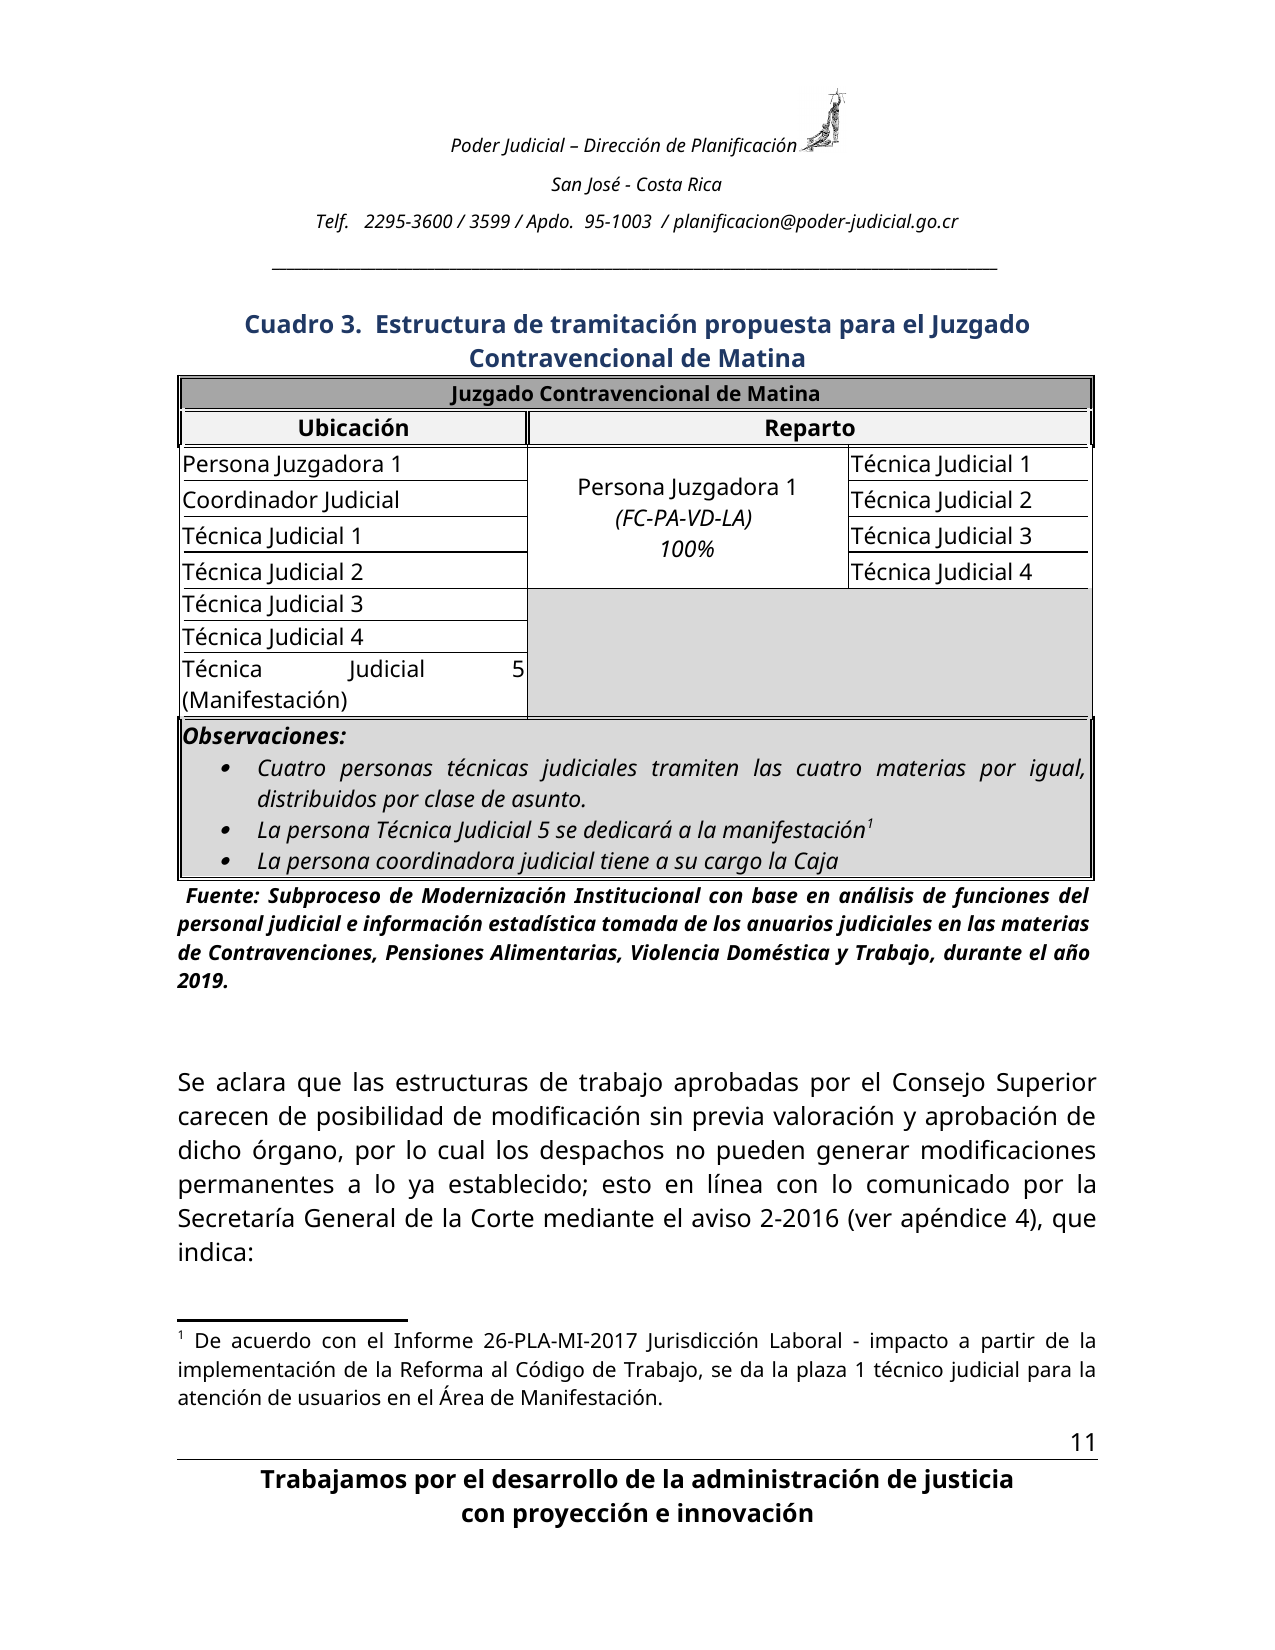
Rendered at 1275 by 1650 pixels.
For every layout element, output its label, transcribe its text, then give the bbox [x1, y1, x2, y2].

table_cell Técnica Judicial 3 [849, 516, 1092, 551]
table_cell Persona Juzgadora 1 [180, 444, 527, 479]
table_cell Técnica Judicial 4 [180, 620, 527, 652]
picture [797, 86, 848, 153]
table_cell Técnica Judicial 1 [849, 444, 1092, 479]
table_cell Técnica Judicial 2 [180, 551, 527, 587]
table_cell Técnica Judicial 3 [180, 588, 527, 620]
table_cell Coordinador Judicial [180, 480, 527, 516]
table_cell La persona Técnica Judicial 5 se dedicará a la manifestación La persona coordinadora judicial tiene a su cargo la Caja [182, 814, 1090, 876]
table_header Juzgado Contravencional de Matina [182, 379, 1090, 408]
table_cell Técnica Judicial 4 [849, 551, 1092, 587]
table_cell Técnica Judicial 5 (Manifestación) [180, 652, 527, 716]
table_cell Técnica Judicial 2 [849, 480, 1092, 516]
text Se aclara que las estructuras de trabajo aprobadas por el Consejo Superior carecen de posibilidad de modificación sin previa valoración y aprobación de dicho órgano, por lo cual los despachos no pueden generar modificaciones permanentes a lo ya establecido; esto en línea con lo comunicado por la Secretaría General de la Corte mediante el aviso 2-2016 (ver apéndice 4), que indica: [177, 1064, 1098, 1269]
table_cell Técnica Judicial 1 [180, 516, 527, 551]
table_cell Reparto [527, 408, 1093, 444]
table_cell [528, 588, 1092, 716]
title Cuadro 3. Estructura de tramitación propuesta para el Juzgado Contravencional de Matina [177, 306, 1098, 374]
list Fuente: Subproceso de Modernización Institucional con base en análisis de funciones del personal judicial e información estadística tomada de los anuarios judiciales en las materias de Contravenciones, Pensiones Alimentarias, Violencia Doméstica y Trabajo, durante el año 2019. [177, 881, 1093, 995]
table_cell Ubicación [180, 408, 527, 444]
table_cell Observaciones: Cuatro personas técnicas judiciales tramiten las cuatro materias por igual, distribuidos por clase de asunto. [180, 716, 1092, 814]
table_cell Persona Juzgadora 1 (FC-PA-VD-LA) 100% [528, 448, 848, 587]
